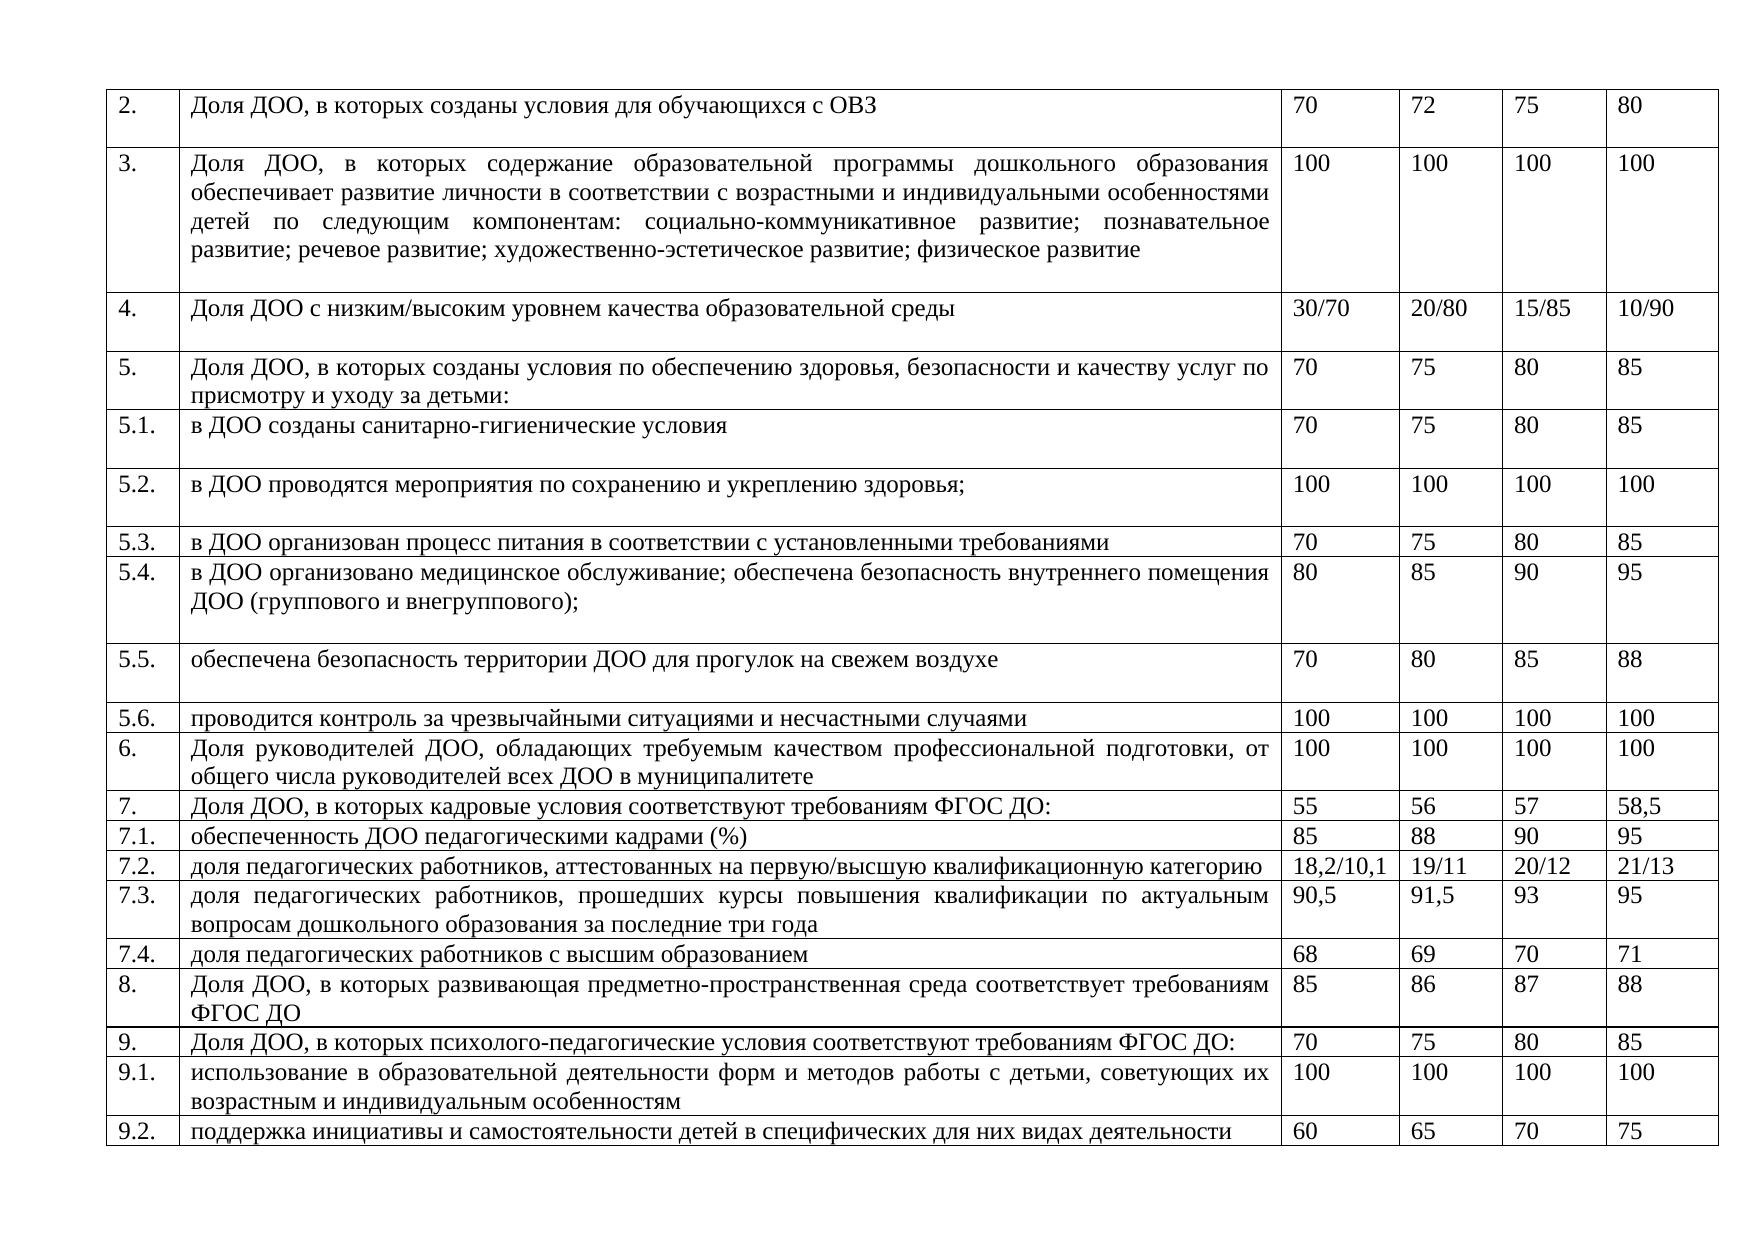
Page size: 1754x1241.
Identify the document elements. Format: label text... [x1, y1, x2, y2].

table_cell 5.1. [107, 410, 179, 468]
table_cell Доля ДОО, в которых психолого-педагогические условия соответствуют требованиям ФГОС ДО: [180, 1028, 1281, 1056]
table_cell 15/85 [1503, 293, 1606, 351]
table_cell обеспечена безопасность территории ДОО для прогулок на свежем воздухе [180, 644, 1281, 702]
table_cell в ДОО организовано медицинское обслуживание; обеспечена безопасность внутреннего помещения ДОО (группового и внегруппового); [180, 557, 1281, 643]
table_cell 7.4. [107, 939, 179, 968]
table_cell 55 [1282, 791, 1399, 820]
table_cell 100 [1400, 733, 1502, 790]
table_cell 100 [1400, 703, 1502, 732]
table_cell 85 [1282, 969, 1399, 1026]
table_cell 80 [1400, 644, 1502, 702]
table_cell 7.3. [107, 881, 179, 938]
table_cell 100 [1607, 148, 1718, 292]
table_cell 70 [1503, 939, 1606, 968]
table_cell Доля ДОО, в которых кадровые условия соответствуют требованиям ФГОС ДО: [180, 791, 1281, 820]
table_cell использование в образовательной деятельности форм и методов работы с детьми, советующих их возрастным и индивидуальным особенностям [180, 1057, 1281, 1115]
table_cell в ДОО проводятся мероприятия по сохранению и укреплению здоровья; [180, 469, 1281, 526]
table_cell 85 [1607, 1028, 1718, 1056]
table_cell 95 [1607, 821, 1718, 850]
table_cell 95 [1607, 557, 1718, 643]
table_cell 9.2. [107, 1116, 179, 1144]
table_cell 70 [1282, 352, 1399, 409]
table_cell 88 [1607, 644, 1718, 702]
table_cell 85 [1607, 527, 1718, 556]
table_cell 18,2/10,1 [1282, 851, 1399, 879]
table_cell 80 [1607, 90, 1718, 147]
table_cell 7.1. [107, 821, 179, 850]
table_cell 5.4. [107, 557, 179, 643]
table_cell 57 [1503, 791, 1606, 820]
table_cell 8. [107, 969, 179, 1026]
table_cell Доля ДОО, в которых содержание образовательной программы дошкольного образования обеспечивает развитие личности в соответствии с возрастными и индивидуальными особенностями детей по следующим компонентам: социально-коммуникативное развитие; познавательное развитие; речевое развитие; художественно-эстетическое развитие; физическое развитие [180, 148, 1281, 292]
table_cell 68 [1282, 939, 1399, 968]
table_cell 7. [107, 791, 179, 820]
table_cell в ДОО организован процесс питания в соответствии с установленными требованиями [180, 527, 1281, 556]
table_cell проводится контроль за чрезвычайными ситуациями и несчастными случаями [180, 703, 1281, 732]
table_cell 80 [1503, 527, 1606, 556]
table_cell 9. [107, 1028, 179, 1056]
table_cell 100 [1607, 703, 1718, 732]
table_cell 75 [1400, 527, 1502, 556]
table_cell обеспеченность ДОО педагогическими кадрами (%) [180, 821, 1281, 850]
table_cell 75 [1400, 410, 1502, 468]
table_cell 70 [1282, 644, 1399, 702]
table_cell 4. [107, 293, 179, 351]
table_cell Доля ДОО, в которых созданы условия для обучающихся с ОВЗ [180, 90, 1281, 147]
table_cell 70 [1282, 410, 1399, 468]
table_cell 19/11 [1400, 851, 1502, 879]
table_cell 5. [107, 352, 179, 409]
table_cell 85 [1607, 352, 1718, 409]
table_cell 95 [1607, 881, 1718, 938]
table_cell 80 [1282, 557, 1399, 643]
table_cell 70 [1282, 90, 1399, 147]
table_cell в ДОО созданы санитарно-гигиенические условия [180, 410, 1281, 468]
table_cell 100 [1503, 148, 1606, 292]
table_cell 100 [1282, 703, 1399, 732]
table_cell 72 [1400, 90, 1502, 147]
table_cell 6. [107, 733, 179, 790]
table_cell 20/12 [1503, 851, 1606, 879]
table_cell 60 [1282, 1116, 1399, 1144]
table_cell 85 [1282, 821, 1399, 850]
table_cell Доля ДОО, в которых развивающая предметно-пространственная среда соответствует требованиям ФГОС ДО [180, 969, 1281, 1026]
table_cell 100 [1503, 733, 1606, 790]
table_cell 100 [1282, 733, 1399, 790]
table_cell 100 [1607, 1057, 1718, 1115]
table_cell 5.6. [107, 703, 179, 732]
table_cell 56 [1400, 791, 1502, 820]
table_cell поддержка инициативы и самостоятельности детей в специфических для них видах деятельности [180, 1116, 1281, 1144]
table_cell 88 [1607, 969, 1718, 1026]
table_cell Доля ДОО, в которых созданы условия по обеспечению здоровья, безопасности и качеству услуг по присмотру и уходу за детьми: [180, 352, 1281, 409]
table_cell доля педагогических работников, прошедших курсы повышения квалификации по актуальным вопросам дошкольного образования за последние три года [180, 881, 1281, 938]
table_cell 9.1. [107, 1057, 179, 1115]
table_cell 21/13 [1607, 851, 1718, 879]
table_cell 90,5 [1282, 881, 1399, 938]
table_cell 75 [1503, 90, 1606, 147]
table_cell 100 [1282, 469, 1399, 526]
table_cell 80 [1503, 352, 1606, 409]
table_cell 90 [1503, 821, 1606, 850]
table_cell 93 [1503, 881, 1606, 938]
table_cell 100 [1503, 469, 1606, 526]
table_cell 100 [1503, 1057, 1606, 1115]
table_cell 88 [1400, 821, 1502, 850]
table_cell 5.2. [107, 469, 179, 526]
table_cell 70 [1282, 1028, 1399, 1056]
table_cell 100 [1400, 148, 1502, 292]
table_cell 2. [107, 90, 179, 147]
table_cell 90 [1503, 557, 1606, 643]
table_cell 100 [1503, 703, 1606, 732]
table_cell 65 [1400, 1116, 1502, 1144]
table_cell 80 [1503, 410, 1606, 468]
table_cell 100 [1607, 469, 1718, 526]
table_cell 20/80 [1400, 293, 1502, 351]
table_cell 91,5 [1400, 881, 1502, 938]
table_cell 87 [1503, 969, 1606, 1026]
table_cell 85 [1607, 410, 1718, 468]
table_cell 7.2. [107, 851, 179, 879]
table_cell 85 [1400, 557, 1502, 643]
table_cell 100 [1282, 148, 1399, 292]
table_cell 100 [1282, 1057, 1399, 1115]
table_cell 3. [107, 148, 179, 292]
table_cell 5.5. [107, 644, 179, 702]
table_cell 75 [1607, 1116, 1718, 1144]
table_cell 100 [1607, 733, 1718, 790]
table_cell 86 [1400, 969, 1502, 1026]
table_cell 100 [1400, 1057, 1502, 1115]
table_cell 80 [1503, 1028, 1606, 1056]
table_cell 70 [1503, 1116, 1606, 1144]
table_cell 58,5 [1607, 791, 1718, 820]
table_cell 70 [1282, 527, 1399, 556]
table_cell 10/90 [1607, 293, 1718, 351]
table_cell 100 [1400, 469, 1502, 526]
table_cell 75 [1400, 352, 1502, 409]
table_cell 75 [1400, 1028, 1502, 1056]
table_cell Доля руководителей ДОО, обладающих требуемым качеством профессиональной подготовки, от общего числа руководителей всех ДОО в муниципалитете [180, 733, 1281, 790]
table_cell 5.3. [107, 527, 179, 556]
table_cell 85 [1503, 644, 1606, 702]
table_cell доля педагогических работников с высшим образованием [180, 939, 1281, 968]
table_cell 69 [1400, 939, 1502, 968]
table_cell Доля ДОО с низким/высоким уровнем качества образовательной среды [180, 293, 1281, 351]
table_cell доля педагогических работников, аттестованных на первую/высшую квалификационную категорию [180, 851, 1281, 879]
table_cell 30/70 [1282, 293, 1399, 351]
table_cell 71 [1607, 939, 1718, 968]
